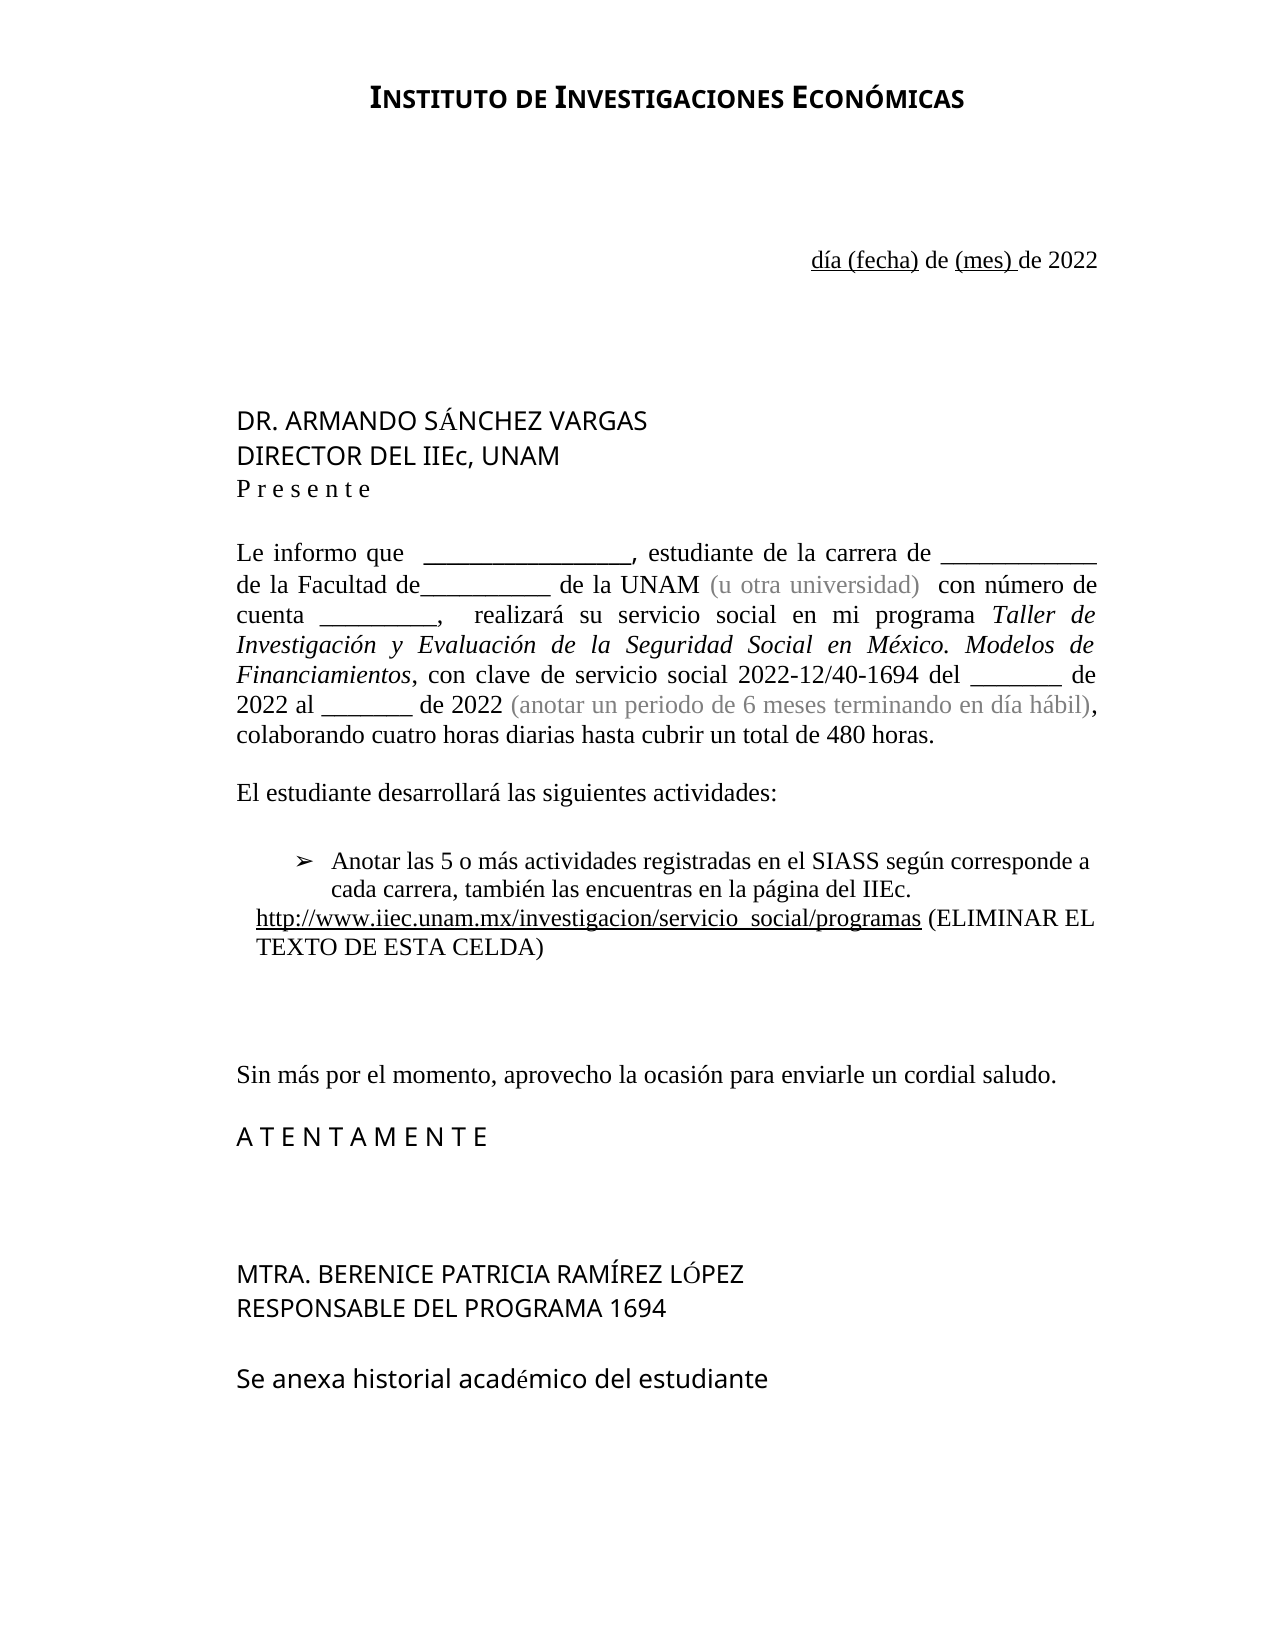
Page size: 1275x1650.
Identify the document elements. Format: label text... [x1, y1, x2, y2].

table_header Anotar las 5 o más actividades registradas en el SIASS según corresponde a cada carrera, también las encuentras en la página del IIEc. http://www.iiec.unam.mx/investigacion/servicio_social/programas (ELIMINAR EL TEXTO DE ESTA CELDA) [248, 838, 1109, 969]
text DIRECTOR DEL IIEc, UNAM [236, 438, 1098, 473]
text El estudiante desarrollará las siguientes actividades: [236, 777, 1098, 807]
text día (fecha) de (mes) de 2022 [236, 245, 1098, 273]
text P r e s e n t e [236, 473, 1098, 503]
text MTRA. BERENICE PATRICIA RAMÍREZ LÓPEZ [236, 1257, 1098, 1291]
text Sin más por el momento, aprovecho la ocasión para enviarle un cordial saludo. [236, 1059, 1098, 1089]
text Se anexa historial académico del estudiante [236, 1360, 1098, 1396]
text RESPONSABLE DEL PROGRAMA 1694 [236, 1291, 1098, 1325]
text A T E N T A M E N T E [236, 1119, 1098, 1154]
text DR. ARMANDO SÁNCHEZ VARGAS [236, 402, 1098, 438]
text Le informo que __________________, estudiante de la carrera de ____________ de la Facultad de__________ de la UNAM (u otra universidad) con número de cuenta _________, realizará su servicio social en mi programa Taller de Investigación y Evaluación de la Seguridad Social en México. Modelos de Financiamientos, con clave de servicio social 2022-12/40-1694 del _______ de 2022 al _______ de 2022 (anotar un periodo de 6 meses terminando en día hábil), colaborando cuatro horas diarias hasta cubrir un total de 480 horas. [236, 533, 1098, 749]
